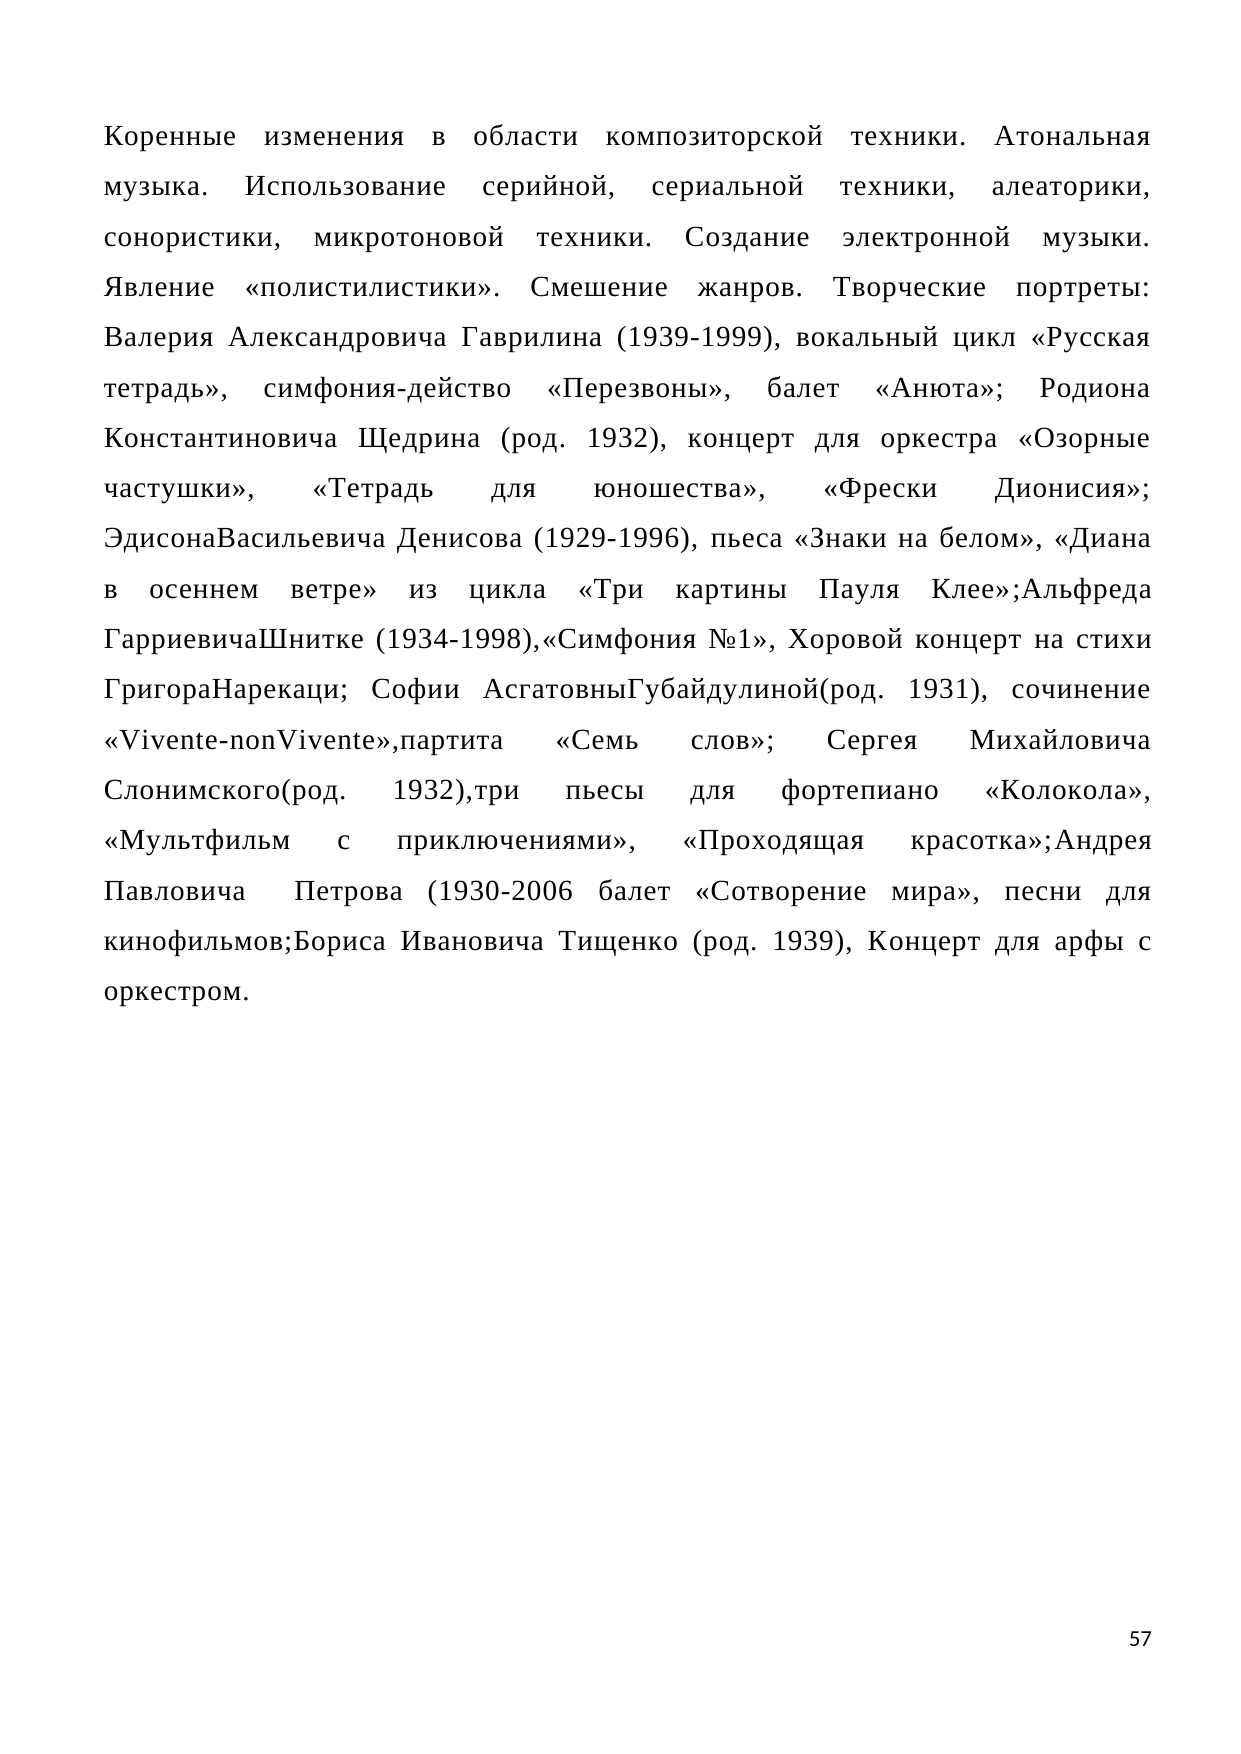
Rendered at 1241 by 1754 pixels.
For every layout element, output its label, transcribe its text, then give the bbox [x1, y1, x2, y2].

text Коренные изменения в области композиторской техники. Атональная музыка. Использование серийной, сериальной техники, алеаторики, сонористики, микротоновой техники. Создание электронной музыки. Явление «полистилистики». Смешение жанров. Творческие портреты: Валерия Александровича Гаврилина (1939-1999), вокальный цикл «Русская тетрадь», симфония-действо «Перезвоны», балет «Анюта»; Родиона Константиновича Щедрина (род. 1932), концерт для оркестра «Озорные частушки», «Тетрадь для юношества», «Фрески Дионисия»; ЭдисонаВасильевича Денисова (1929-1996), пьеса «Знаки на белом», «Диана в осеннем ветре» из цикла «Три картины Пауля Клее»;Альфреда ГарриевичаШнитке (1934-1998),«Симфония №1», Хоровой концерт на стихи ГригораНарекаци; Софии АсгатовныГубайдулиной(род. 1931), сочинение «Vivente-nonVivente»,партита «Семь слов»; Сергея Михайловича Слонимского(род. 1932),три пьесы для фортепиано «Колокола», «Мультфильм с приключениями», «Проходящая красотка»;Андрея Павловича Петрова (1930-2006 балет «Сотворение мира», песни для кинофильмов;Бориса Ивановича Тищенко (род. 1939), Концерт для арфы с оркестром. [103, 118, 1152, 1007]
